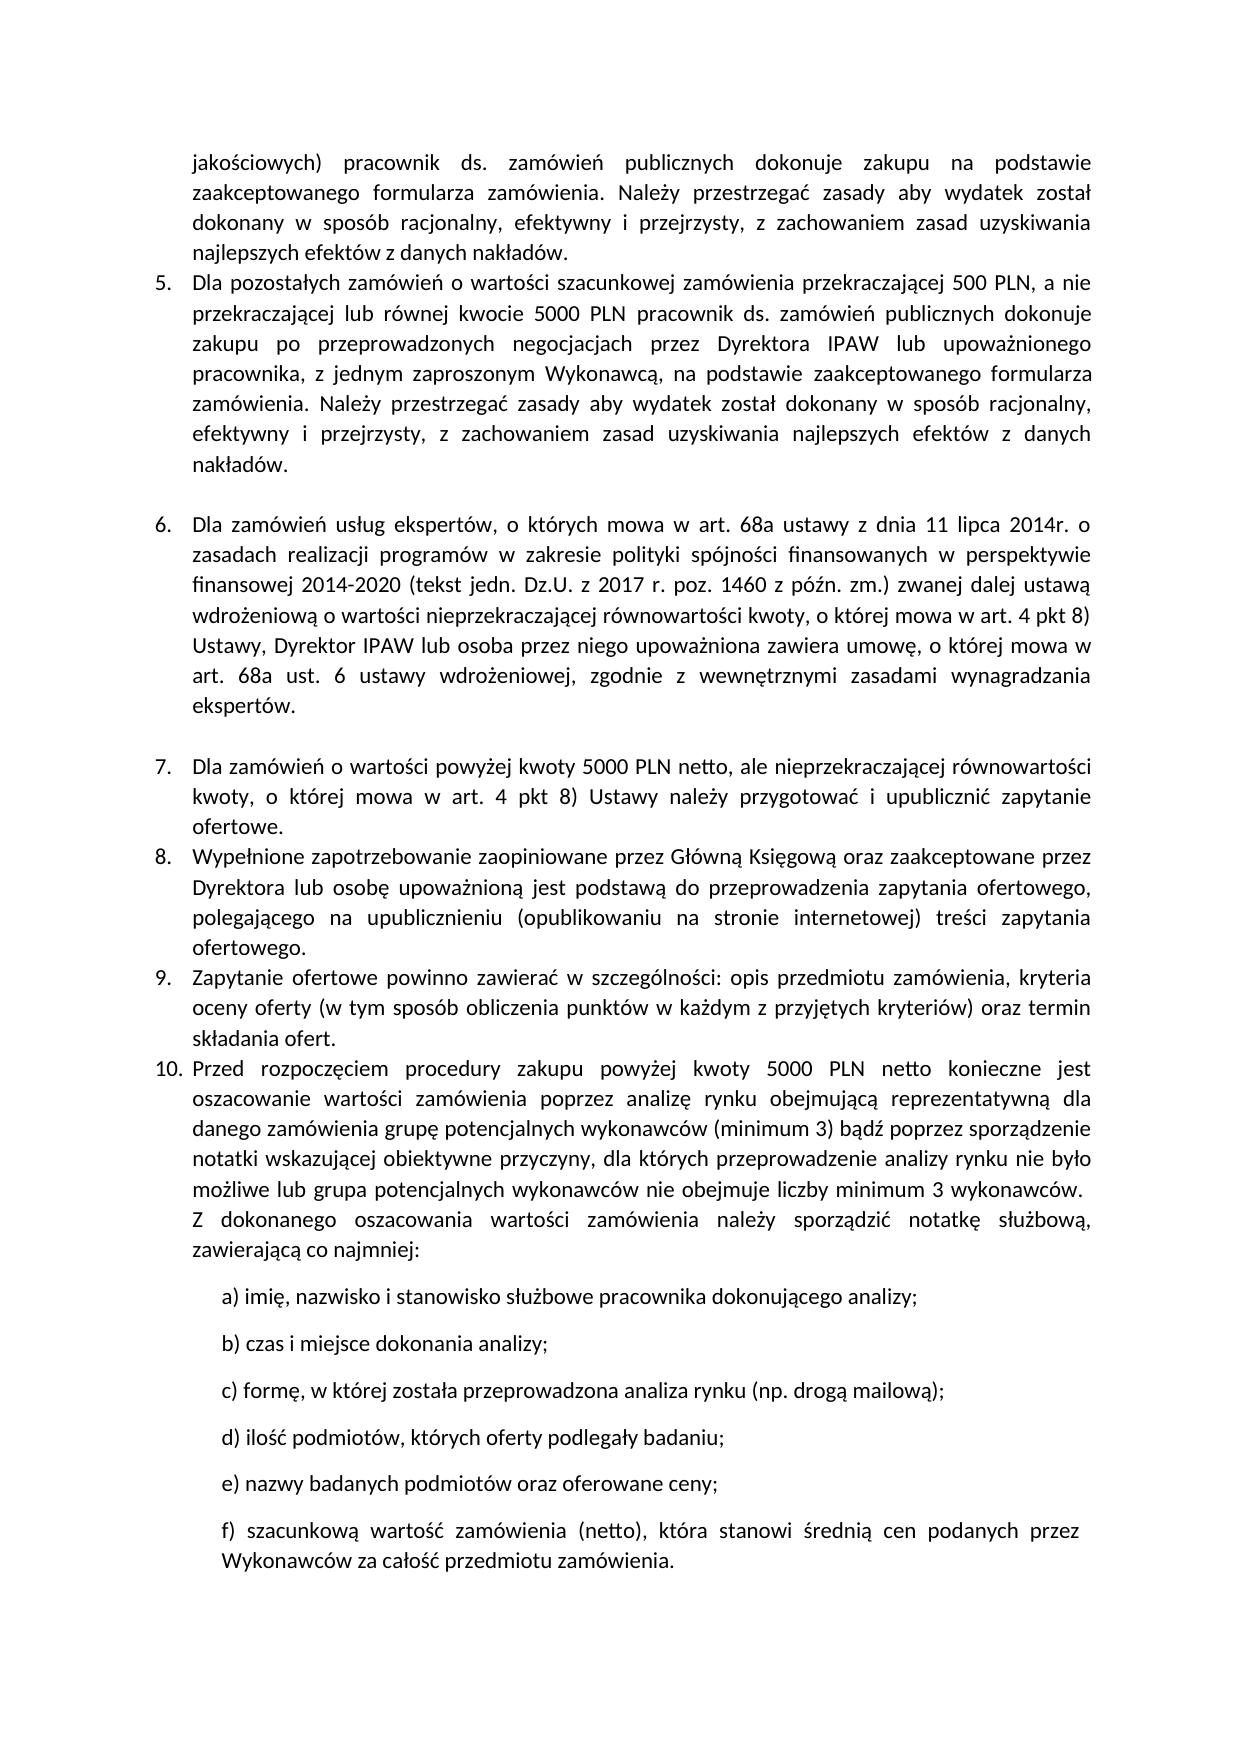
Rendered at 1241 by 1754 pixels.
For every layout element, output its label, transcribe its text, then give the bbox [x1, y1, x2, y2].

list Zapytanie ofertowe powinno zawierać w szczególności: opis przedmiotu zamówienia, kryteria oceny oferty (w tym sposób obliczenia punktów w każdym z przyjętych kryteriów) oraz termin składania ofert. [154, 963, 1093, 1052]
text f) szacunkową wartość zamówienia (netto), która stanowi średnią cen podanych przez Wykonawców za całość przedmiotu zamówienia. [148, 1516, 1093, 1574]
list Dla zamówień usług ekspertów, o których mowa w art. 68a ustawy z dnia 11 lipca 2014r. o zasadach realizacji programów w zakresie polityki spójności finansowanych w perspektywie finansowej 2014-2020 (tekst jedn. Dz.U. z 2017 r. poz. 1460 z późn. zm.) zwanej dalej ustawą wdrożeniową o wartości nieprzekraczającej równowartości kwoty, o której mowa w art. 4 pkt 8) Ustawy, Dyrektor IPAW lub osoba przez niego upoważniona zawiera umowę, o której mowa w art. 68a ust. 6 ustawy wdrożeniowej, zgodnie z wewnętrznymi zasadami wynagradzania ekspertów. [154, 510, 1093, 719]
list Wypełnione zapotrzebowanie zaopiniowane przez Główną Księgową oraz zaakceptowane przez Dyrektora lub osobę upoważnioną jest podstawą do przeprowadzenia zapytania ofertowego, polegającego na upublicznieniu (opublikowaniu na stronie internetowej) treści zapytania ofertowego. [154, 842, 1093, 961]
list Dla zamówień o wartości powyżej kwoty 5000 PLN netto, ale nieprzekraczającej równowartości kwoty, o której mowa w art. 4 pkt 8) Ustawy należy przygotować i upublicznić zapytanie ofertowe. [154, 752, 1093, 840]
text d) ilość podmiotów, których oferty podlegały badaniu; [148, 1423, 1093, 1451]
text b) czas i miejsce dokonania analizy; [148, 1329, 1093, 1357]
text a) imię, nazwisko i stanowisko służbowe pracownika dokonującego analizy; [148, 1282, 1093, 1310]
text e) nazwy badanych podmiotów oraz oferowane ceny; [148, 1469, 1093, 1497]
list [154, 148, 1093, 266]
list Przed rozpoczęciem procedury zakupu powyżej kwoty 5000 PLN netto konieczne jest oszacowanie wartości zamówienia poprzez analizę rynku obejmującą reprezentatywną dla danego zamówienia grupę potencjalnych wykonawców (minimum 3) bądź poprzez sporządzenie notatki wskazującej obiektywne przyczyny, dla których przeprowadzenie analizy rynku nie było możliwe lub grupa potencjalnych wykonawców nie obejmuje liczby minimum 3 wykonawców. Z dokonanego oszacowania wartości zamówienia należy sporządzić notatkę służbową, zawierającą co najmniej: [154, 1054, 1093, 1263]
list Dla pozostałych zamówień o wartości szacunkowej zamówienia przekraczającej 500 PLN, a nie przekraczającej lub równej kwocie 5000 PLN pracownik ds. zamówień publicznych dokonuje zakupu po przeprowadzonych negocjacjach przez Dyrektora IPAW lub upoważnionego pracownika, z jednym zaproszonym Wykonawcą, na podstawie zaakceptowanego formularza zamówienia. Należy przestrzegać zasady aby wydatek został dokonany w sposób racjonalny, efektywny i przejrzysty, z zachowaniem zasad uzyskiwania najlepszych efektów z danych nakładów. [154, 268, 1093, 478]
text c) formę, w której została przeprowadzona analiza rynku (np. drogą mailową); [148, 1376, 1093, 1404]
